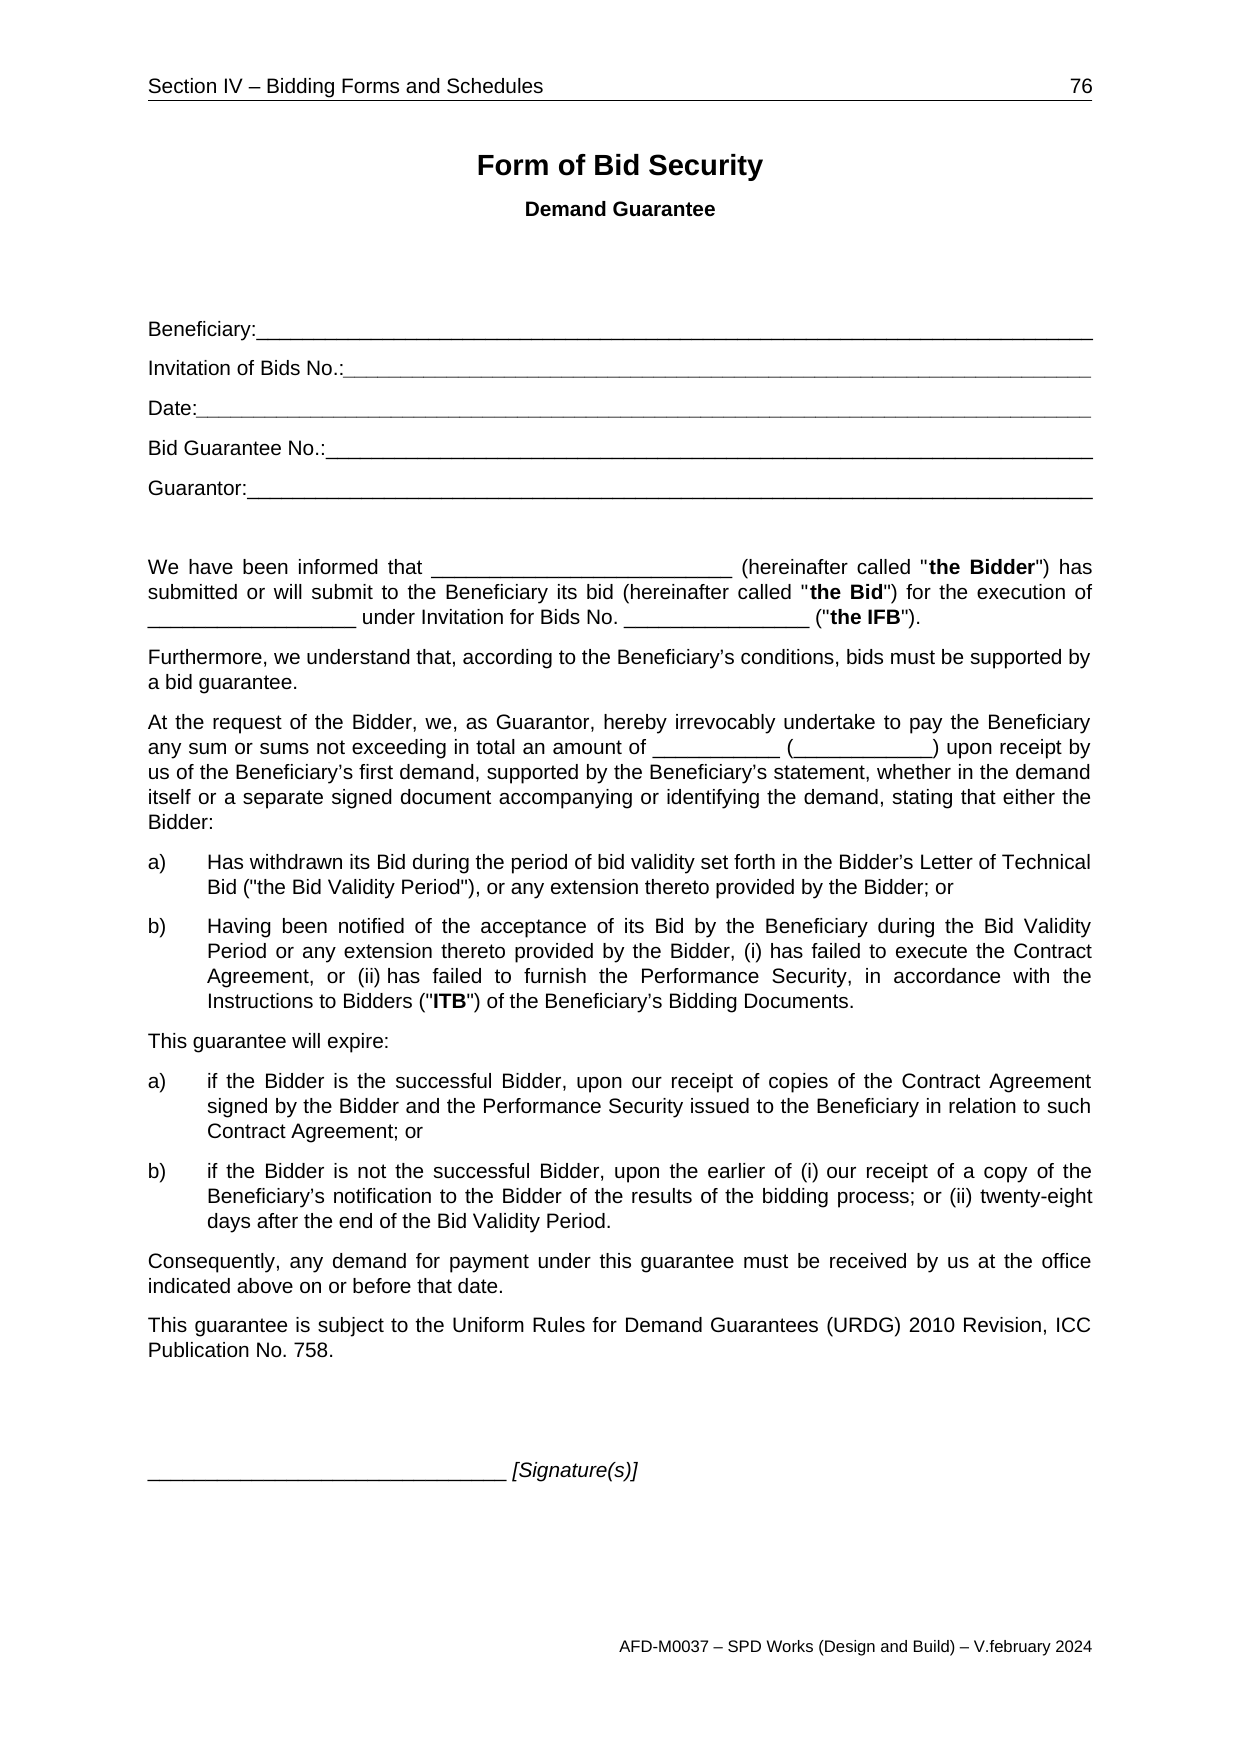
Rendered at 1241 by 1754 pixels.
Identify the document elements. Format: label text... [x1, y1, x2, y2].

text _______________________________ [Signature(s)] [148, 1457, 1092, 1482]
text We have been informed that __________________________ (hereinafter called "the Bidder") has submitted or will submit to the Beneficiary its bid (hereinafter called "the Bid") for the execution of __________________ under Invitation for Bids No. ________________ ("the IFB"). [148, 554, 1092, 629]
text Consequently, any demand for payment under this guarantee must be received by us at the office indicated above on or before that date. [148, 1247, 1092, 1297]
text Demand Guarantee [148, 196, 1092, 221]
text Guarantor: [148, 474, 1092, 499]
text At the request of the Bidder, we, as Guarantor, hereby irrevocably undertake to pay the Beneficiary any sum or sums not exceeding in total an amount of ___________ (____________) upon receipt by us of the Beneficiary’s first demand, supported by the Beneficiary’s statement, whether in the demand itself or a separate signed document accompanying or identifying the demand, stating that either the Bidder: [148, 709, 1092, 834]
list Having been notified of the acceptance of its Bid by the Beneficiary during the Bid Validity Period or any extension thereto provided by the Bidder, (i) has failed to execute the Contract Agreement, or (ii) has failed to furnish the Performance Security, in accordance with the Instructions to Bidders ("ITB") of the Beneficiary’s Bidding Documents. [148, 913, 1092, 1013]
list Has withdrawn its Bid during the period of bid validity set forth in the Bidder’s Letter of Technical Bid ("the Bid Validity Period"), or any extension thereto provided by the Bidder; or [148, 848, 1092, 898]
text Bid Guarantee No.: [148, 435, 1092, 460]
text This guarantee will expire: [148, 1028, 1092, 1053]
list if the Bidder is not the successful Bidder, upon the earlier of (i) our receipt of a copy of the Beneficiary’s notification to the Bidder of the results of the bidding process; or (ii) twenty-eight days after the end of the Bid Validity Period. [148, 1158, 1092, 1233]
text Form of Bid Security [148, 148, 1092, 181]
text This guarantee is subject to the Uniform Rules for Demand Guarantees (URDG) 2010 Revision, ICC Publication No. 758. [148, 1312, 1092, 1362]
text Date: [148, 395, 1092, 420]
text Beneficiary: [148, 315, 1092, 340]
list if the Bidder is the successful Bidder, upon our receipt of copies of the Contract Agreement signed by the Bidder and the Performance Security issued to the Beneficiary in relation to such Contract Agreement; or [148, 1068, 1092, 1143]
text Invitation of Bids No.: [148, 355, 1092, 380]
text Furthermore, we understand that, according to the Beneficiary’s conditions, bids must be supported by a bid guarantee. [148, 644, 1092, 694]
